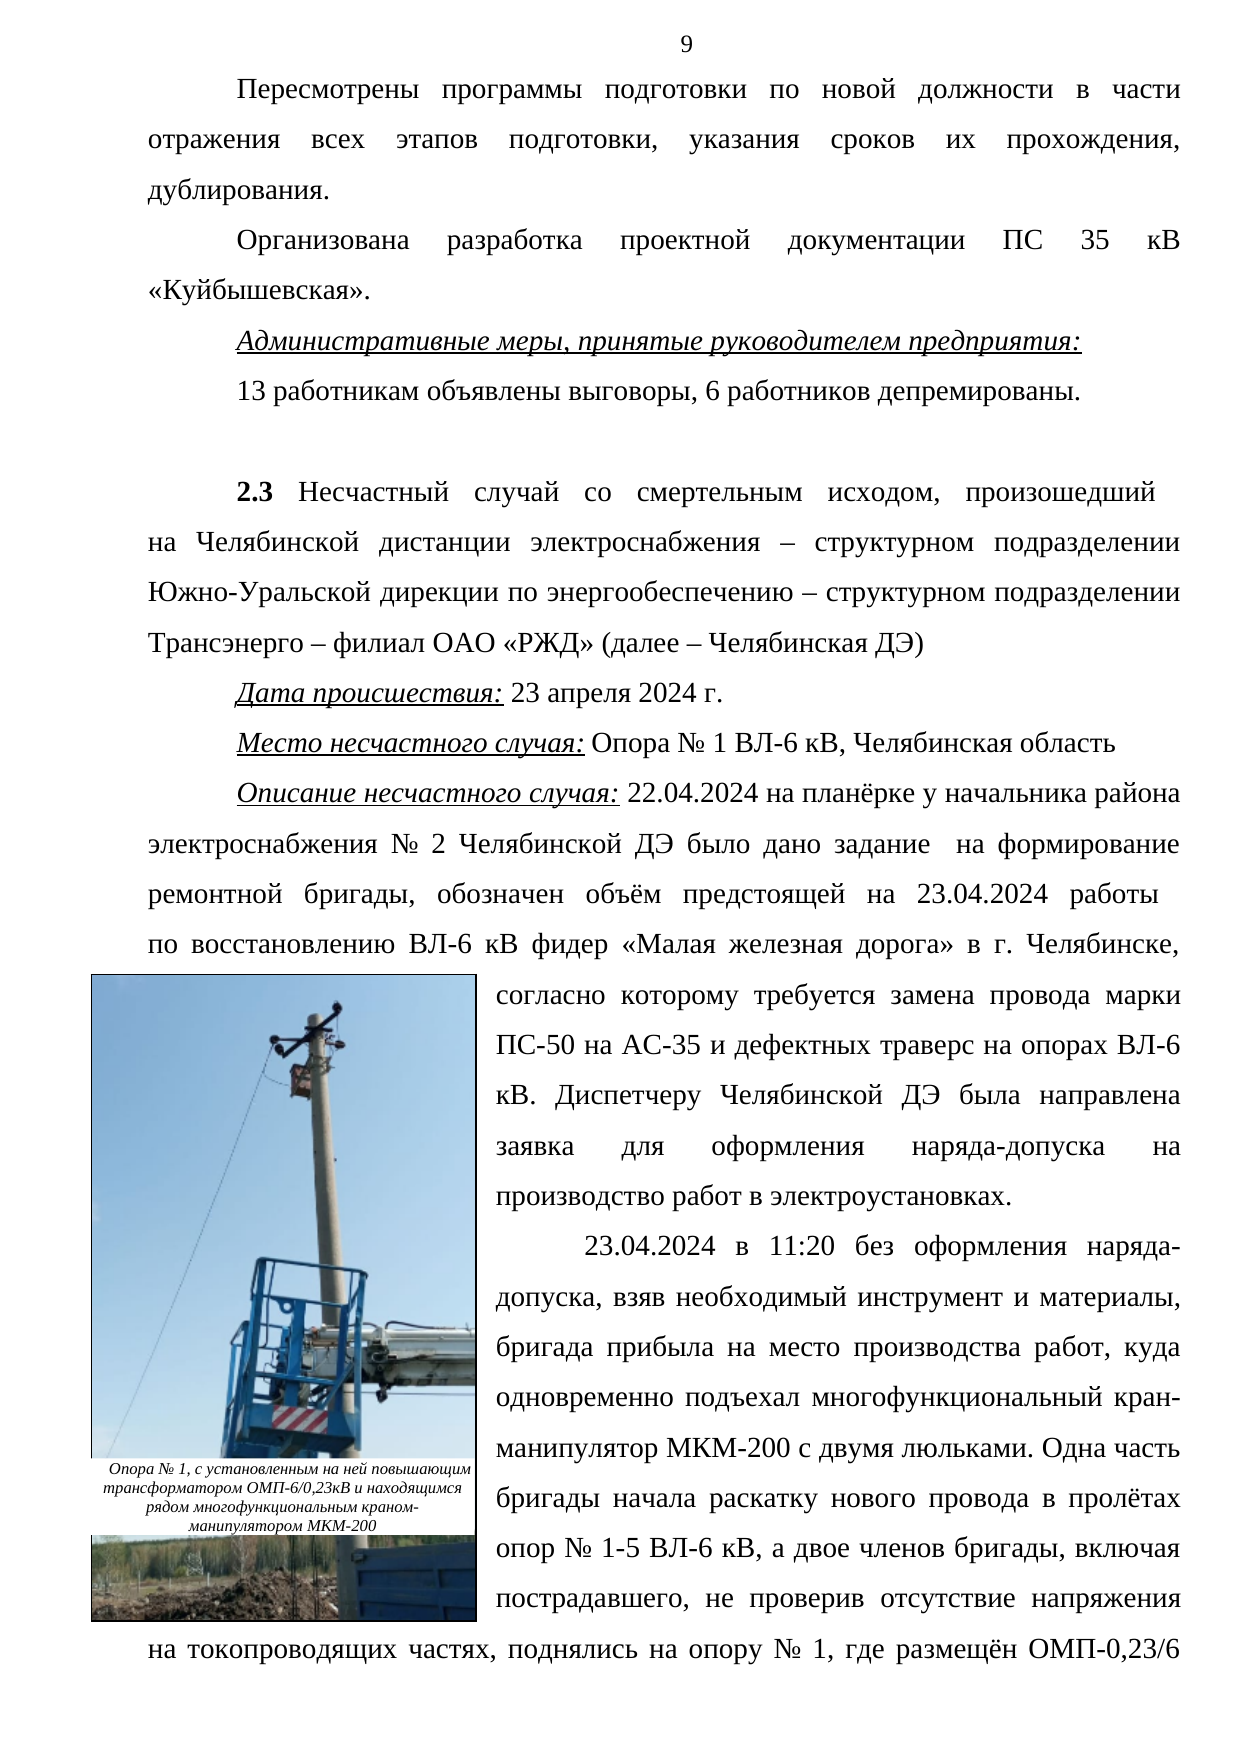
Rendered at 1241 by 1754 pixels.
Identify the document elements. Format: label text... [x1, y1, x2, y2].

text 2.3 Несчастный случай со смертельным исходом, произошедший на Челябинской дистанции электроснабжения – структурном подразделении Южно-Уральской дирекции по энергообеспечению – структурном подразделении Трансэнерго – филиал ОАО «РЖД» (далее – Челябинская ДЭ) [148, 474, 1181, 658]
picture [92, 1535, 475, 1620]
text Административные меры, принятые руководителем предприятия: [148, 323, 1181, 356]
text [148, 1228, 1181, 1664]
picture [92, 975, 475, 1458]
text Организована разработка проектной документации ПС 35 кВ «Куйбышевская». [148, 222, 1181, 306]
text Пересмотрены программы подготовки по новой должности в части отражения всех этапов подготовки, указания сроков их прохождения, дублирования. [148, 71, 1181, 205]
text Дата происшествия: 23 апреля 2024 г. [148, 675, 1181, 708]
text Описание несчастного случая: 22.04.2024 на планёрке у начальника района электроснабжения № 2 Челябинской ДЭ было дано задание на формирование ремонтной бригады, обозначен объём предстоящей на 23.04.2024 работы по восстановлению ВЛ-6 кВ фидер «Малая железная дорога» в г. Челябинске, согласно которому требуется замена провода марки ПС-50 на АС-35 и дефектных траверс на опорах ВЛ-6 кВ. Диспетчеру Челябинской ДЭ была направлена заявка для оформления наряда-допуска на производство работ в электроустановках. [148, 776, 1181, 1212]
text 13 работникам объявлены выговоры, 6 работников депремированы. [148, 373, 1181, 407]
text Место несчастного случая: Опора № 1 ВЛ-6 кВ, Челябинская область [148, 725, 1181, 759]
